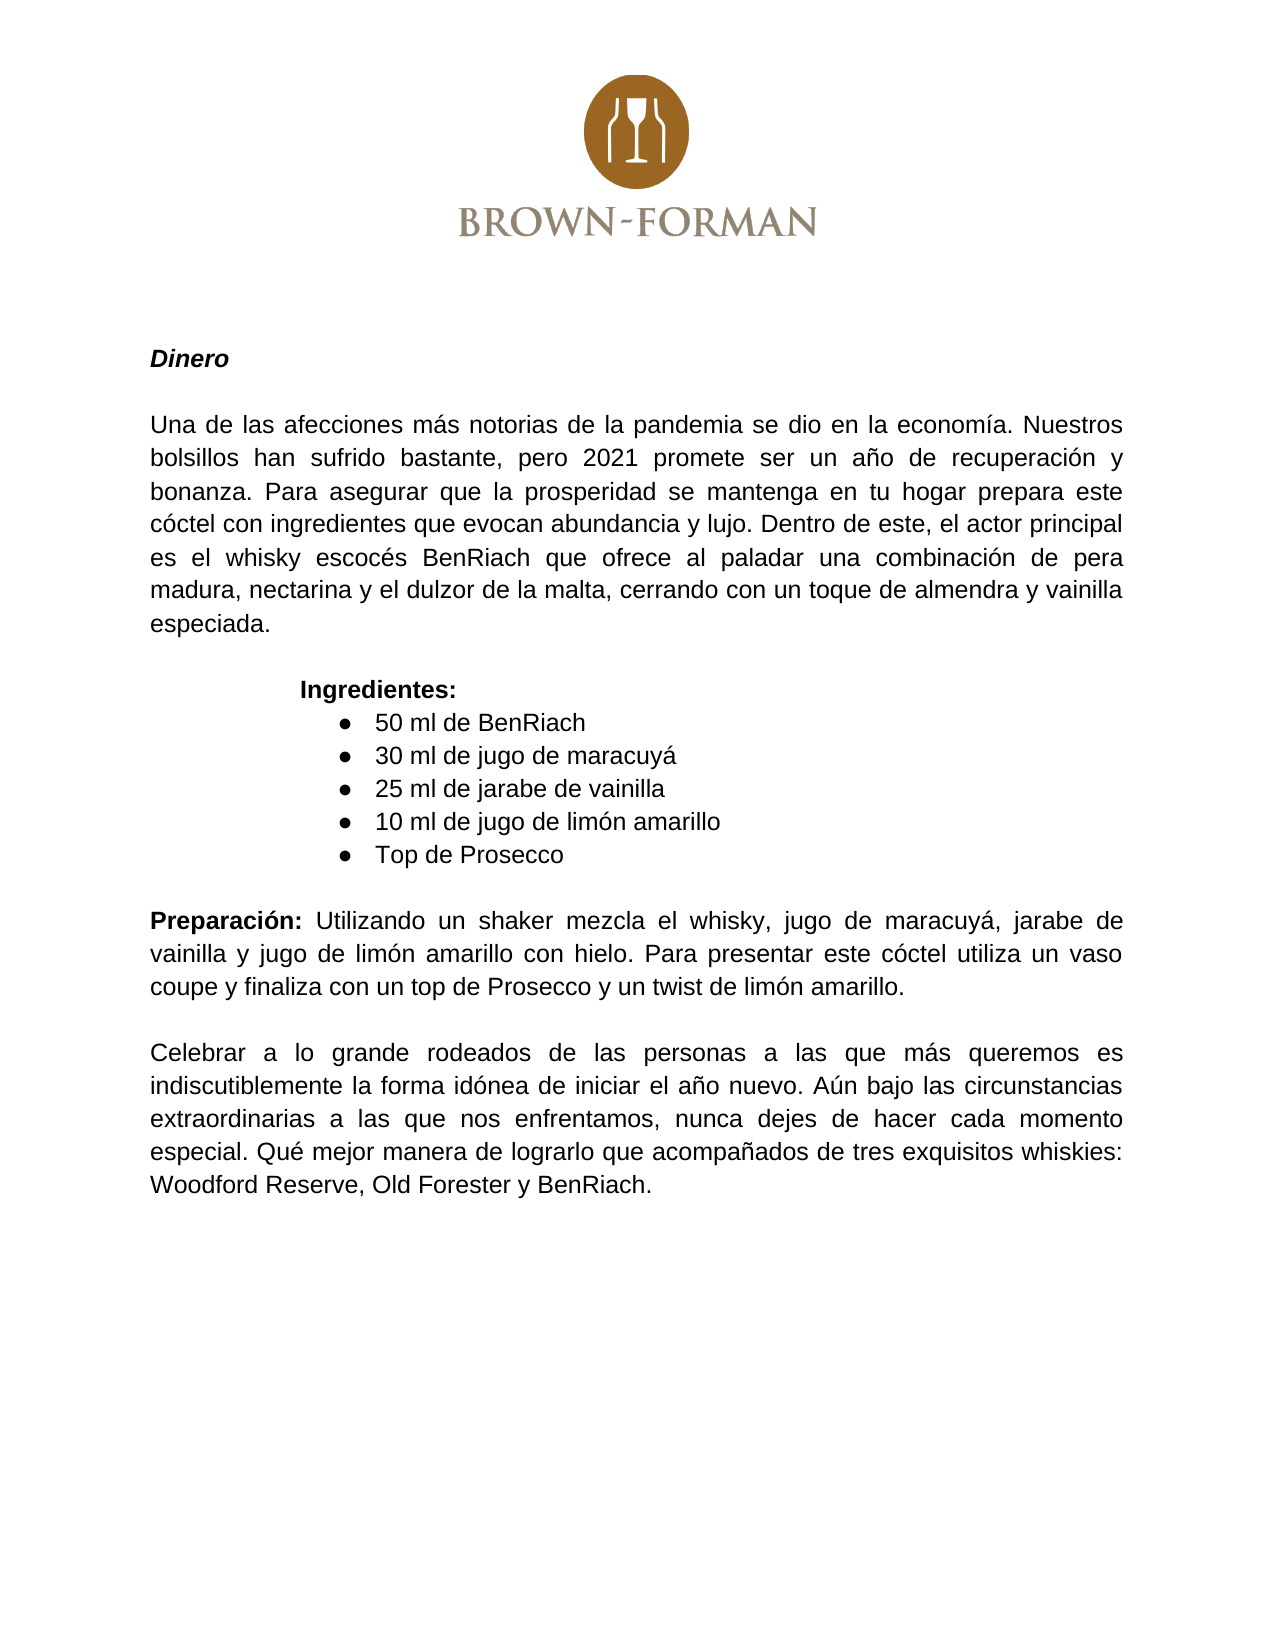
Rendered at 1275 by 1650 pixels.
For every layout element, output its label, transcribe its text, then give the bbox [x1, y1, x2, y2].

list 25 ml de jarabe de vainilla [337, 774, 1125, 802]
list 50 ml de BenRiach [337, 708, 1125, 736]
list 30 ml de jugo de maracuyá [337, 741, 1125, 769]
list 10 ml de jugo de limón amarillo [337, 807, 1125, 835]
list Top de Prosecco [337, 840, 1125, 868]
text Ingredientes: [150, 674, 1125, 703]
text Dinero [150, 344, 1125, 373]
picture [458, 75, 817, 242]
text Una de las afecciones más notorias de la pandemia se dio en la economía. Nuestros bolsillos han sufrido bastante, pero 2021 promete ser un año de recuperación y bonanza. Para asegurar que la prosperidad se mantenga en tu hogar prepara este cóctel con ingredientes que evocan abundancia y lujo. Dentro de este, el actor principal es el whisky escocés BenRiach que ofrece al paladar una combinación de pera madura, nectarina y el dulzor de la malta, cerrando con un toque de almendra y vainilla especiada. [150, 410, 1125, 637]
text Celebrar a lo grande rodeados de las personas a las que más queremos es indiscutiblemente la forma idónea de iniciar el año nuevo. Aún bajo las circunstancias extraordinarias a las que nos enfrentamos, nunca dejes de hacer cada momento especial. Qué mejor manera de lograrlo que acompañados de tres exquisitos whiskies: Woodford Reserve, Old Forester y BenRiach. [150, 1038, 1125, 1199]
text Preparación: Utilizando un shaker mezcla el whisky, jugo de maracuyá, jarabe de vainilla y jugo de limón amarillo con hielo. Para presentar este cóctel utiliza un vaso coupe y finaliza con un top de Prosecco y un twist de limón amarillo. [150, 906, 1125, 1001]
